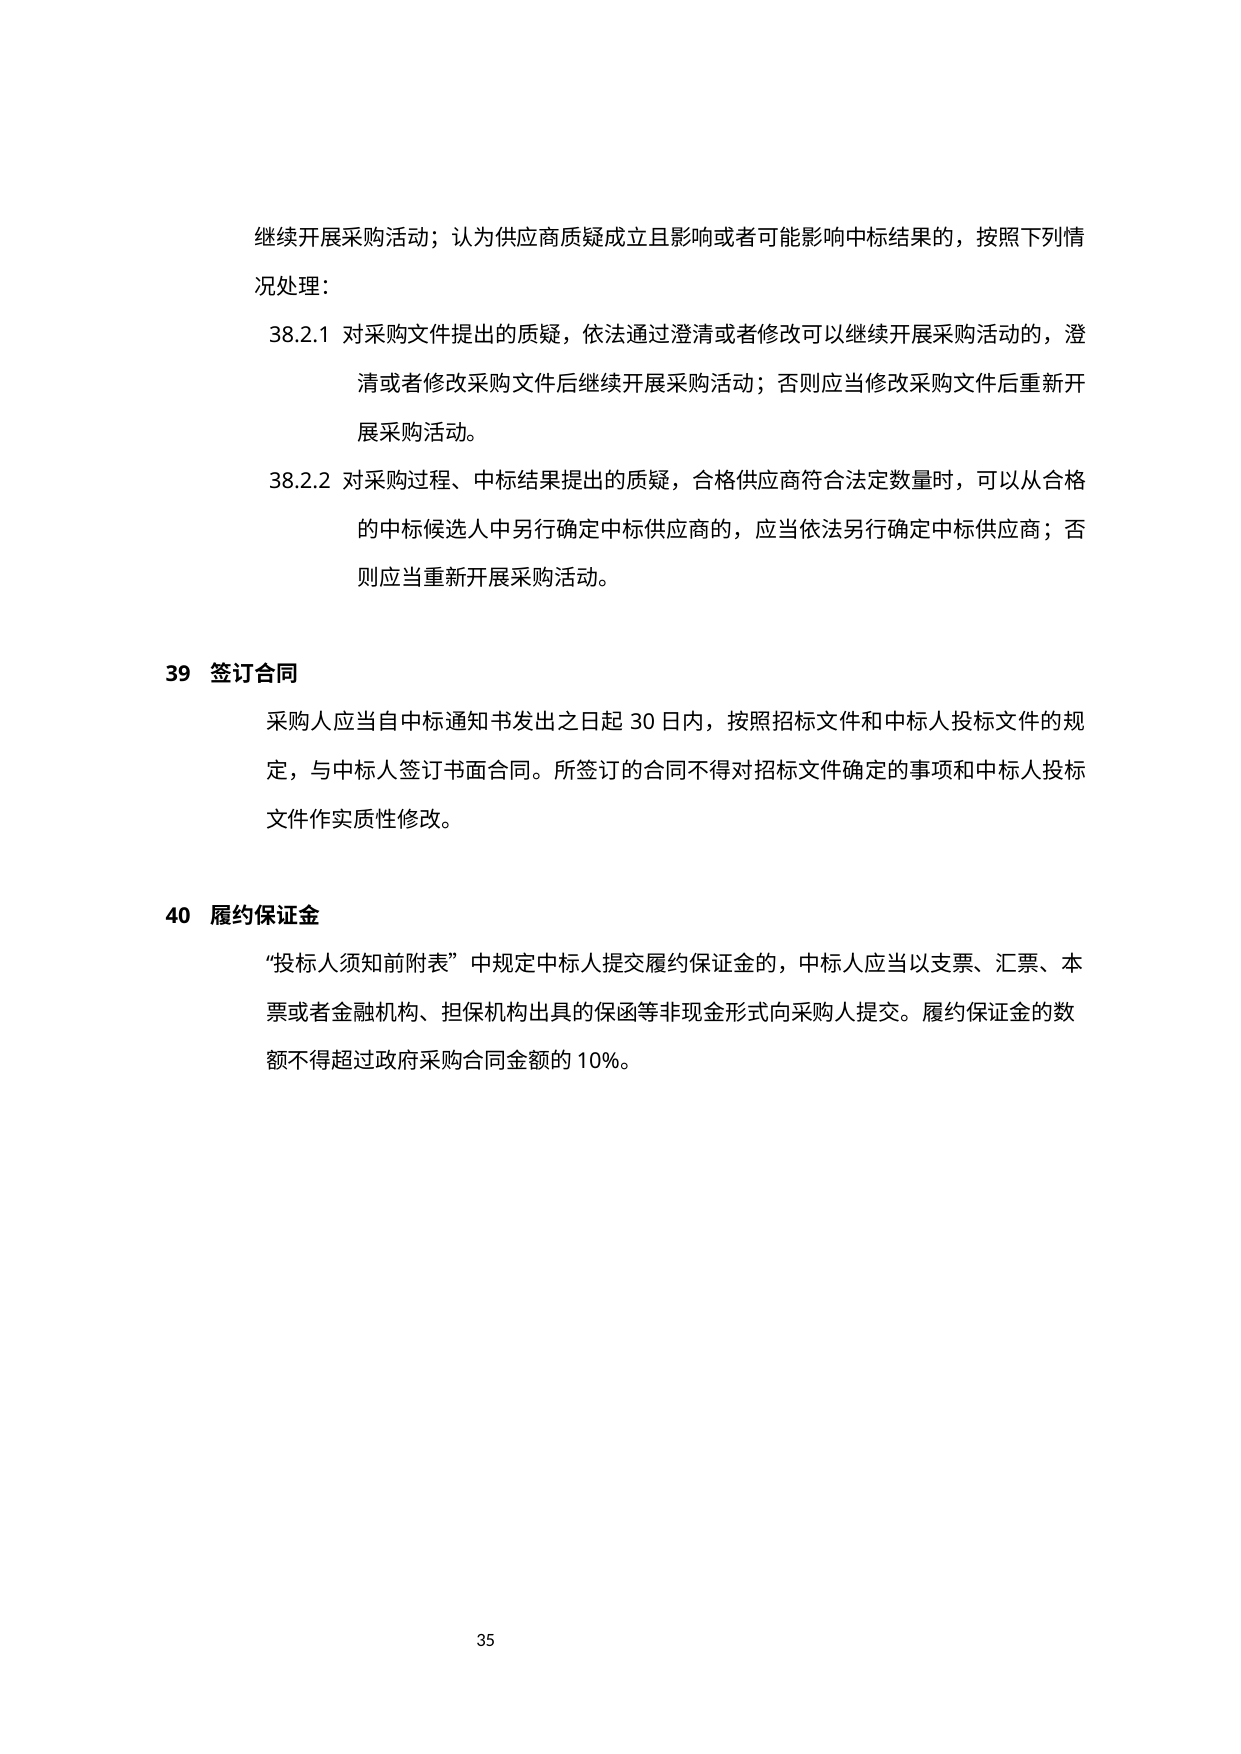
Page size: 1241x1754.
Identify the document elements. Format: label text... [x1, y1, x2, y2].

list 签订合同 [165, 656, 1087, 688]
text 38.2.1 对采购文件提出的质疑，依法通过澄清或者修改可以继续开展采购活动的，澄清或者修改采购文件后继续开展采购活动；否则应当修改采购文件后重新开展采购活动。 [269, 317, 1087, 447]
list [209, 219, 1087, 301]
text 38.2.2 对采购过程、中标结果提出的质疑，合格供应商符合法定数量时，可以从合格的中标候选人中另行确定中标供应商的，应当依法另行确定中标供应商；否则应当重新开展采购活动。 [269, 462, 1087, 592]
text “投标人须知前附表”中规定中标人提交履约保证金的，中标人应当以支票、汇票、本票或者金融机构、担保机构出具的保函等非现金形式向采购人提交。履约保证金的数额不得超过政府采购合同金额的10%。 [266, 946, 1087, 1173]
text 采购人应当自中标通知书发出之日起30日内，按照招标文件和中标人投标文件的规定，与中标人签订书面合同。所签订的合同不得对招标文件确定的事项和中标人投标文件作实质性修改。 [266, 704, 1087, 834]
list 履约保证金 [165, 897, 1087, 930]
